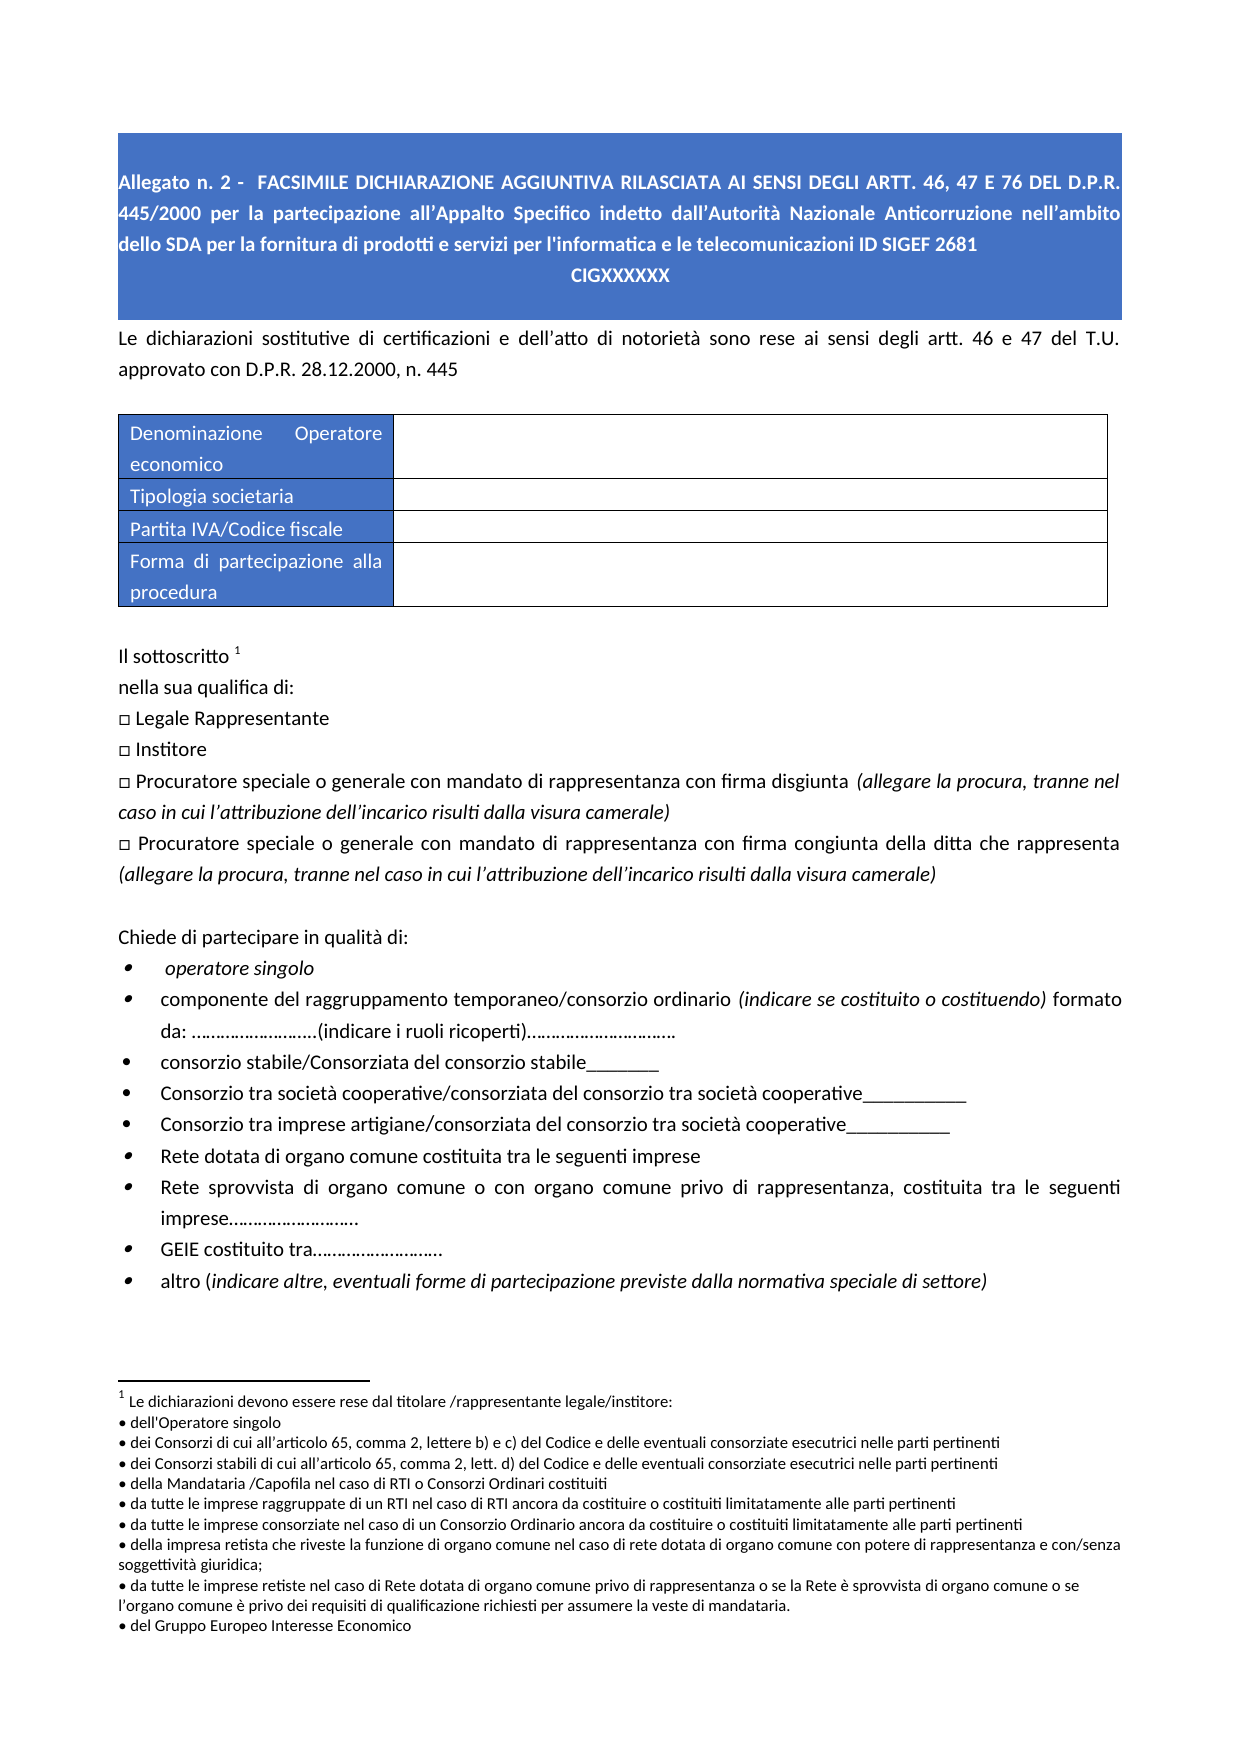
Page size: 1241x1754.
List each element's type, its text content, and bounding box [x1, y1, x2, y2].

text nella sua qualifica di: [118, 669, 1122, 701]
table_cell Tipologia societaria [119, 479, 393, 510]
list Consorzio tra società cooperative/consorziata del consorzio tra società cooperative__________ [123, 1076, 1122, 1107]
text □ Procuratore speciale o generale con mandato di rappresentanza con firma disgiunta (allegare la procura, tranne nel caso in cui l’attribuzione dell’incarico risulti dalla visura camerale) [118, 763, 1122, 826]
text CIGXXXXXX [118, 258, 1122, 289]
list componente del raggruppamento temporaneo/consorzio ordinario (indicare se costituito o costituendo) formato da: ……………………..(indicare i ruoli ricoperti)…………………………. [123, 982, 1122, 1044]
text Allegato n. 2 - FACSIMILE DICHIARAZIONE AGGIUNTIVA RILASCIATA AI SENSI DEGLI ARTT. 46, 47 E 76 DEL D.P.R. 445/2000 per la partecipazione all’Appalto Specifico indetto dall’Autorità Nazionale Anticorruzione nell’ambito dello SDA per la fornitura di prodotti e servizi per l'informatica e le telecomunicazioni ID SIGEF 2681 [118, 164, 1122, 258]
list Rete dotata di organo comune costituita tra le seguenti imprese [123, 1138, 1122, 1169]
list consorzio stabile/Consorziata del consorzio stabile_______ [123, 1044, 1122, 1076]
text □ Legale Rappresentante [118, 701, 1122, 732]
text □ Institore [118, 732, 1122, 763]
list operatore singolo [123, 951, 1122, 982]
text Chiede di partecipare in qualità di: [118, 919, 1122, 951]
table_cell Forma di partecipazione alla procedura [119, 543, 393, 606]
list altro (indicare altre, eventuali forme di partecipazione previste dalla normativa speciale di settore) [123, 1263, 1122, 1294]
table_header [394, 415, 1107, 478]
list Rete sprovvista di organo comune o con organo comune privo di rappresentanza, costituita tra le seguenti imprese……………………… [123, 1169, 1122, 1232]
list Consorzio tra imprese artigiane/consorziata del consorzio tra società cooperative__________ [123, 1107, 1122, 1138]
text Le dichiarazioni sostitutive di certificazioni e dell’atto di notorietà sono rese ai sensi degli artt. 46 e 47 del T.U. approvato con D.P.R. 28.12.2000, n. 445 [118, 320, 1122, 383]
table_header Denominazione Operatore economico [119, 415, 393, 478]
table_cell [394, 479, 1107, 510]
list GEIE costituito tra……………………… [123, 1232, 1122, 1263]
text □ Procuratore speciale o generale con mandato di rappresentanza con firma congiunta della ditta che rappresenta (allegare la procura, tranne nel caso in cui l’attribuzione dell’incarico risulti dalla visura camerale) [118, 826, 1122, 888]
table_cell Partita IVA/Codice fiscale [119, 511, 393, 542]
text Il sottoscritto [118, 638, 1122, 669]
table_cell [394, 543, 1107, 606]
table_cell [394, 511, 1107, 542]
